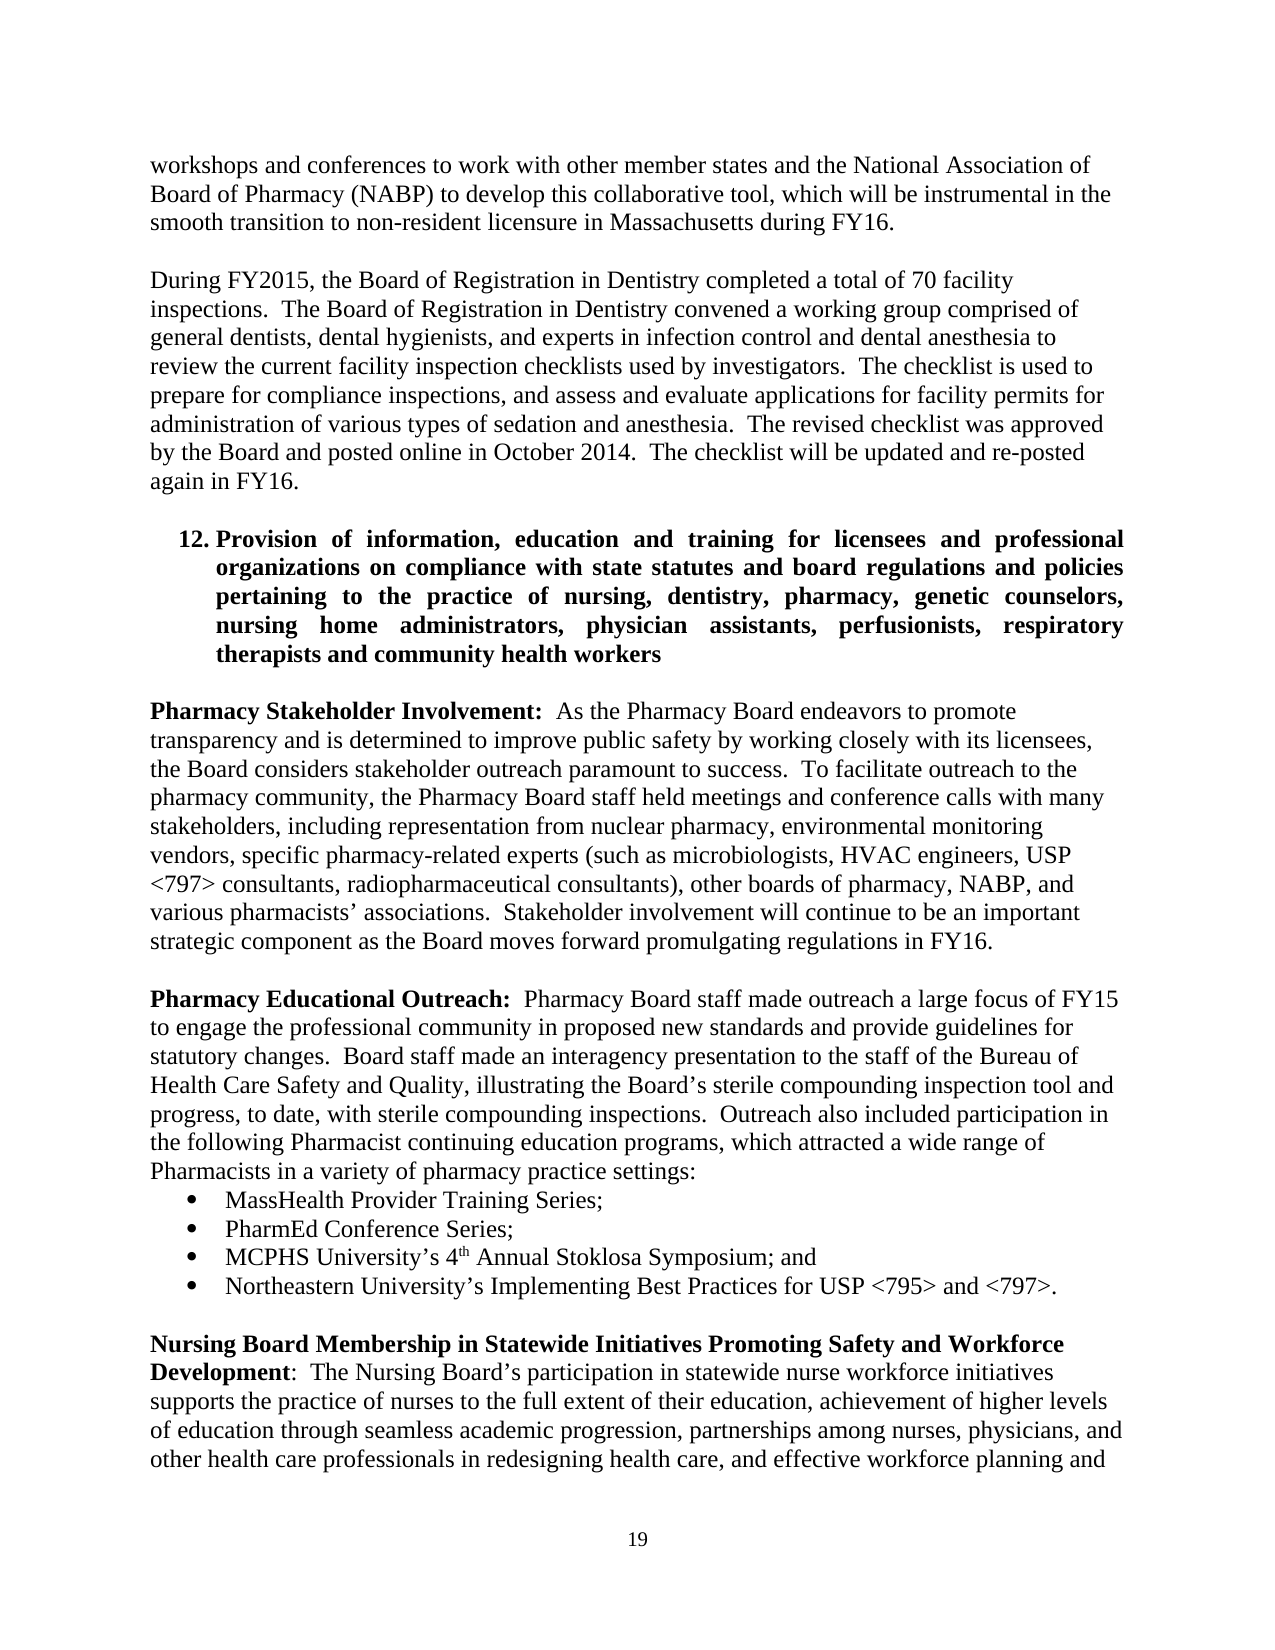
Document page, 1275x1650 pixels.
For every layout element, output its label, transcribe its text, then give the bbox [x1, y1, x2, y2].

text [150, 150, 1125, 236]
text During FY2015, the Board of Registration in Dentistry completed a total of 70 facility inspections. The Board of Registration in Dentistry convened a working group comprised of general dentists, dental hygienists, and experts in infection control and dental anesthesia to review the current facility inspection checklists used by investigators. The checklist is used to prepare for compliance inspections, and assess and evaluate applications for facility permits for administration of various types of sedation and anesthesia. The revised checklist was approved by the Board and posted online in October 2014. The checklist will be updated and re-posted again in FY16. [150, 265, 1125, 495]
list Provision of information, education and training for licensees and professional organizations on compliance with state statutes and board regulations and policies pertaining to the practice of nursing, dentistry, pharmacy, genetic counselors, nursing home administrators, physician assistants, perfusionists, respiratory therapists and community health workers [178, 524, 1125, 667]
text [150, 1329, 1125, 1472]
list MassHealth Provider Training Series; [187, 1185, 1125, 1214]
list PharmEd Conference Series; [187, 1214, 1125, 1242]
text Pharmacy Educational Outreach: Pharmacy Board staff made outreach a large focus of FY15 to engage the professional community in proposed new standards and provide guidelines for statutory changes. Board staff made an interagency presentation to the staff of the Bureau of Health Care Safety and Quality, illustrating the Board’s sterile compounding inspection tool and progress, to date, with sterile compounding inspections. Outreach also included participation in the following Pharmacist continuing education programs, which attracted a wide range of Pharmacists in a variety of pharmacy practice settings: [150, 984, 1125, 1185]
list Northeastern University’s Implementing Best Practices for USP <795> and <797>. [187, 1271, 1125, 1300]
list MCPHS University’s 4th Annual Stoklosa Symposium; and [187, 1242, 1125, 1271]
text Pharmacy Stakeholder Involvement: As the Pharmacy Board endeavors to promote transparency and is determined to improve public safety by working closely with its licensees, the Board considers stakeholder outreach paramount to success. To facilitate outreach to the pharmacy community, the Pharmacy Board staff held meetings and conference calls with many stakeholders, including representation from nuclear pharmacy, environmental monitoring vendors, specific pharmacy-related experts (such as microbiologists, HVAC engineers, USP <797> consultants, radiopharmaceutical consultants), other boards of pharmacy, NABP, and various pharmacists’ associations. Stakeholder involvement will continue to be an important strategic component as the Board moves forward promulgating regulations in FY16. [150, 696, 1125, 955]
